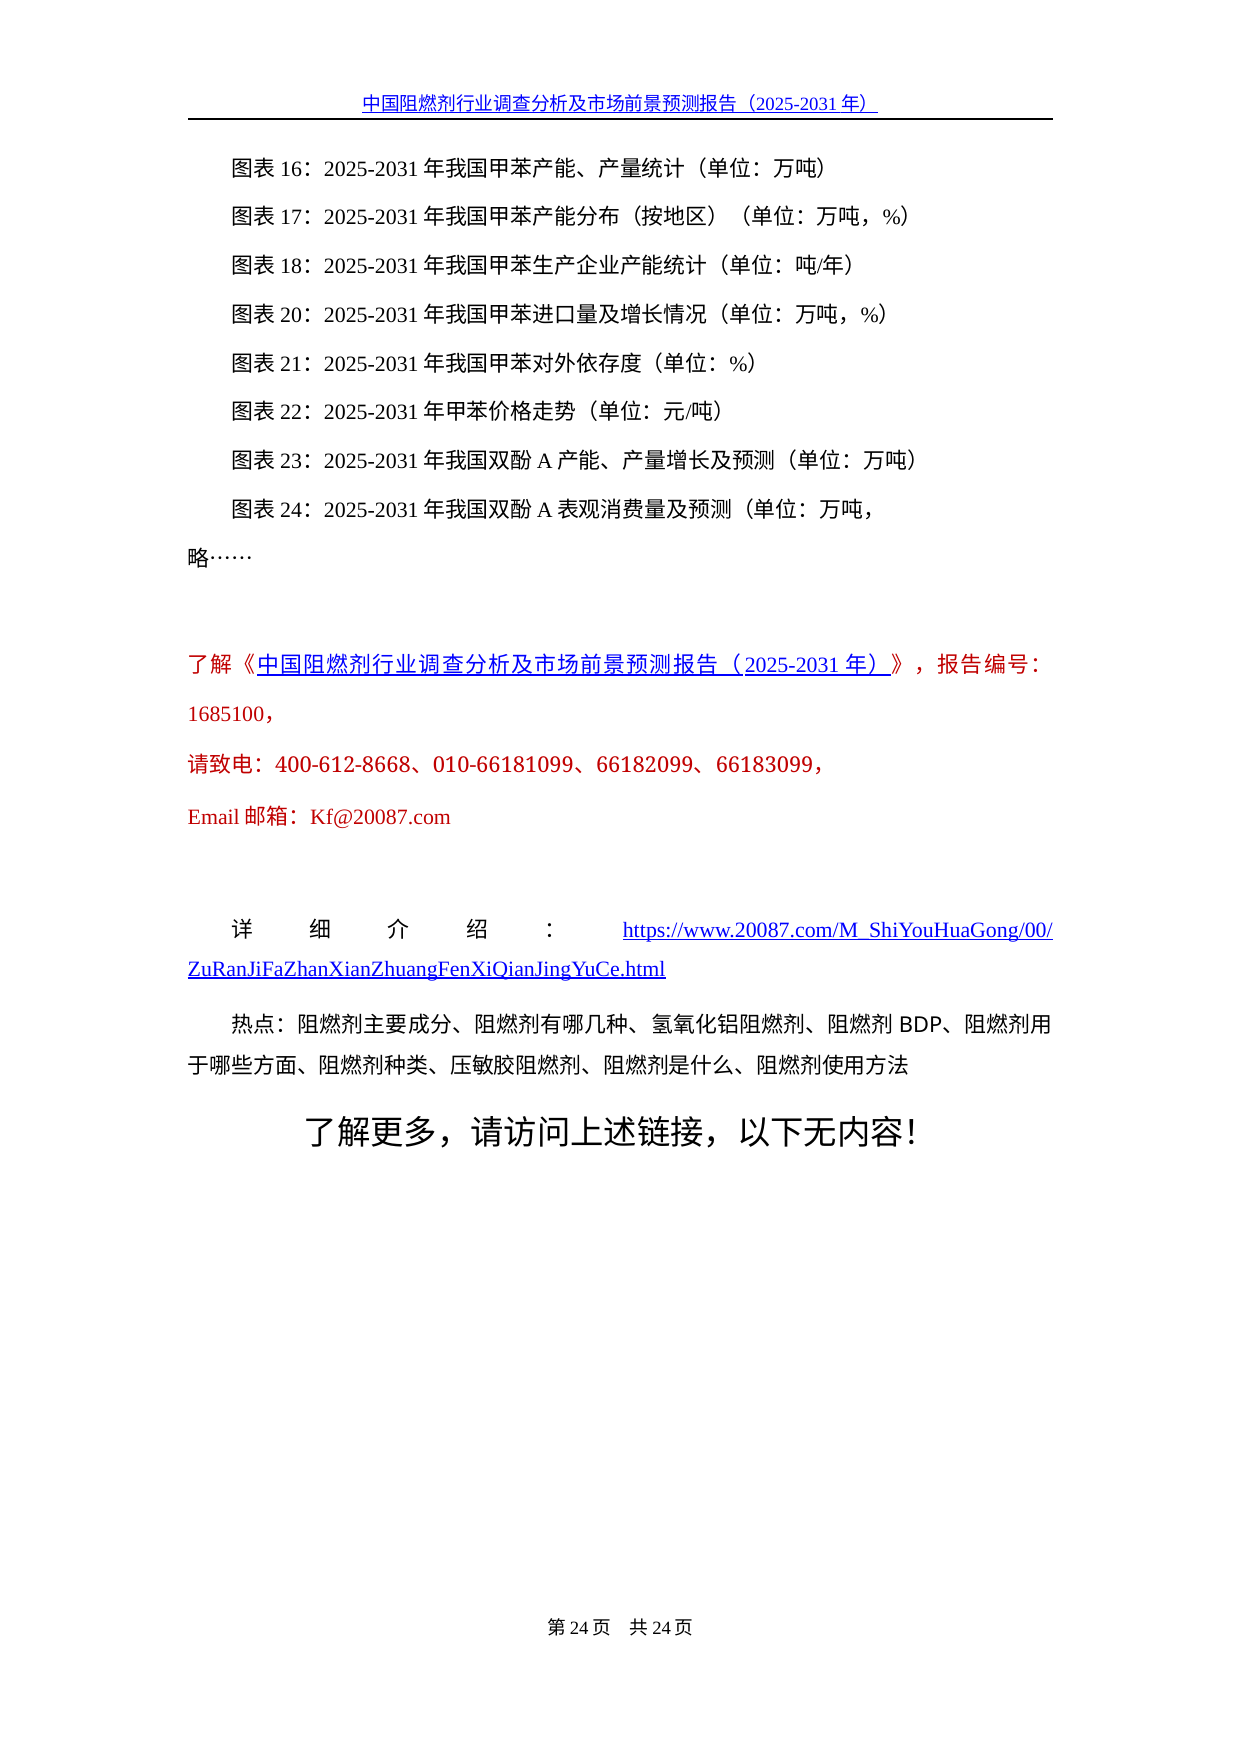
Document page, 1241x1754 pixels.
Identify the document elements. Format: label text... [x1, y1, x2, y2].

text 详细介绍：https://www.20087.com/M_ShiYouHuaGong/00/ZuRanJiFaZhanXianZhuangFenXiQianJingYuCe.html [187, 911, 1053, 984]
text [187, 150, 1053, 573]
title 了解更多，请访问上述链接，以下无内容！ [187, 1098, 1053, 1163]
text 请致电：400-612-8668、010-66181099、66182099、66183099， [187, 747, 1053, 779]
text 热点：阻燃剂主要成分、阻燃剂有哪几种、氢氧化铝阻燃剂、阻燃剂BDP、阻燃剂用于哪些方面、阻燃剂种类、压敏胶阻燃剂、阻燃剂是什么、阻燃剂使用方法 [187, 1007, 1053, 1080]
text Email邮箱：Kf@20087.com [187, 798, 1053, 831]
text 了解《中国阻燃剂行业调查分析及市场前景预测报告（2025-2031年）》，报告编号：1685100， [187, 647, 1053, 728]
